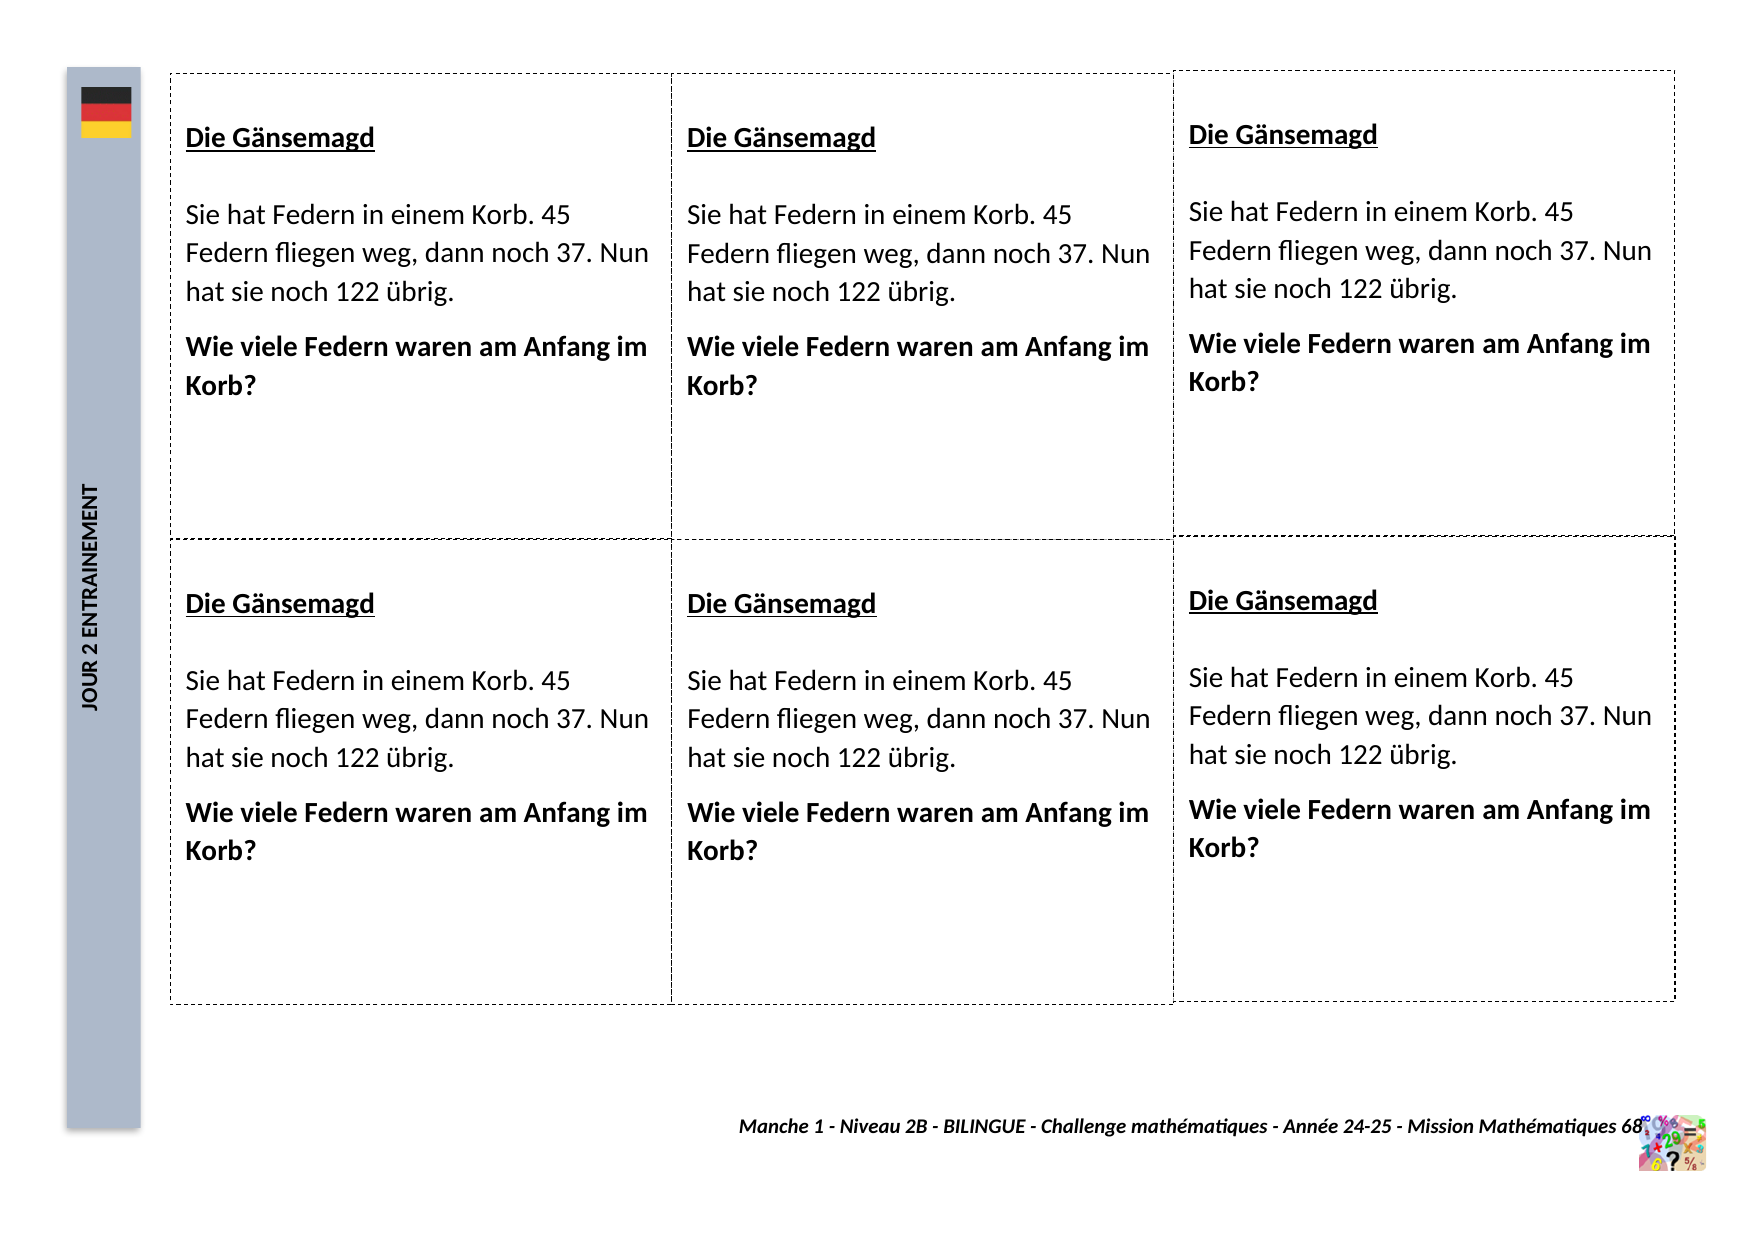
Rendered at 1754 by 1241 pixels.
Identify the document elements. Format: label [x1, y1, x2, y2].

picture [1639, 1115, 1707, 1171]
picture [81, 87, 132, 138]
